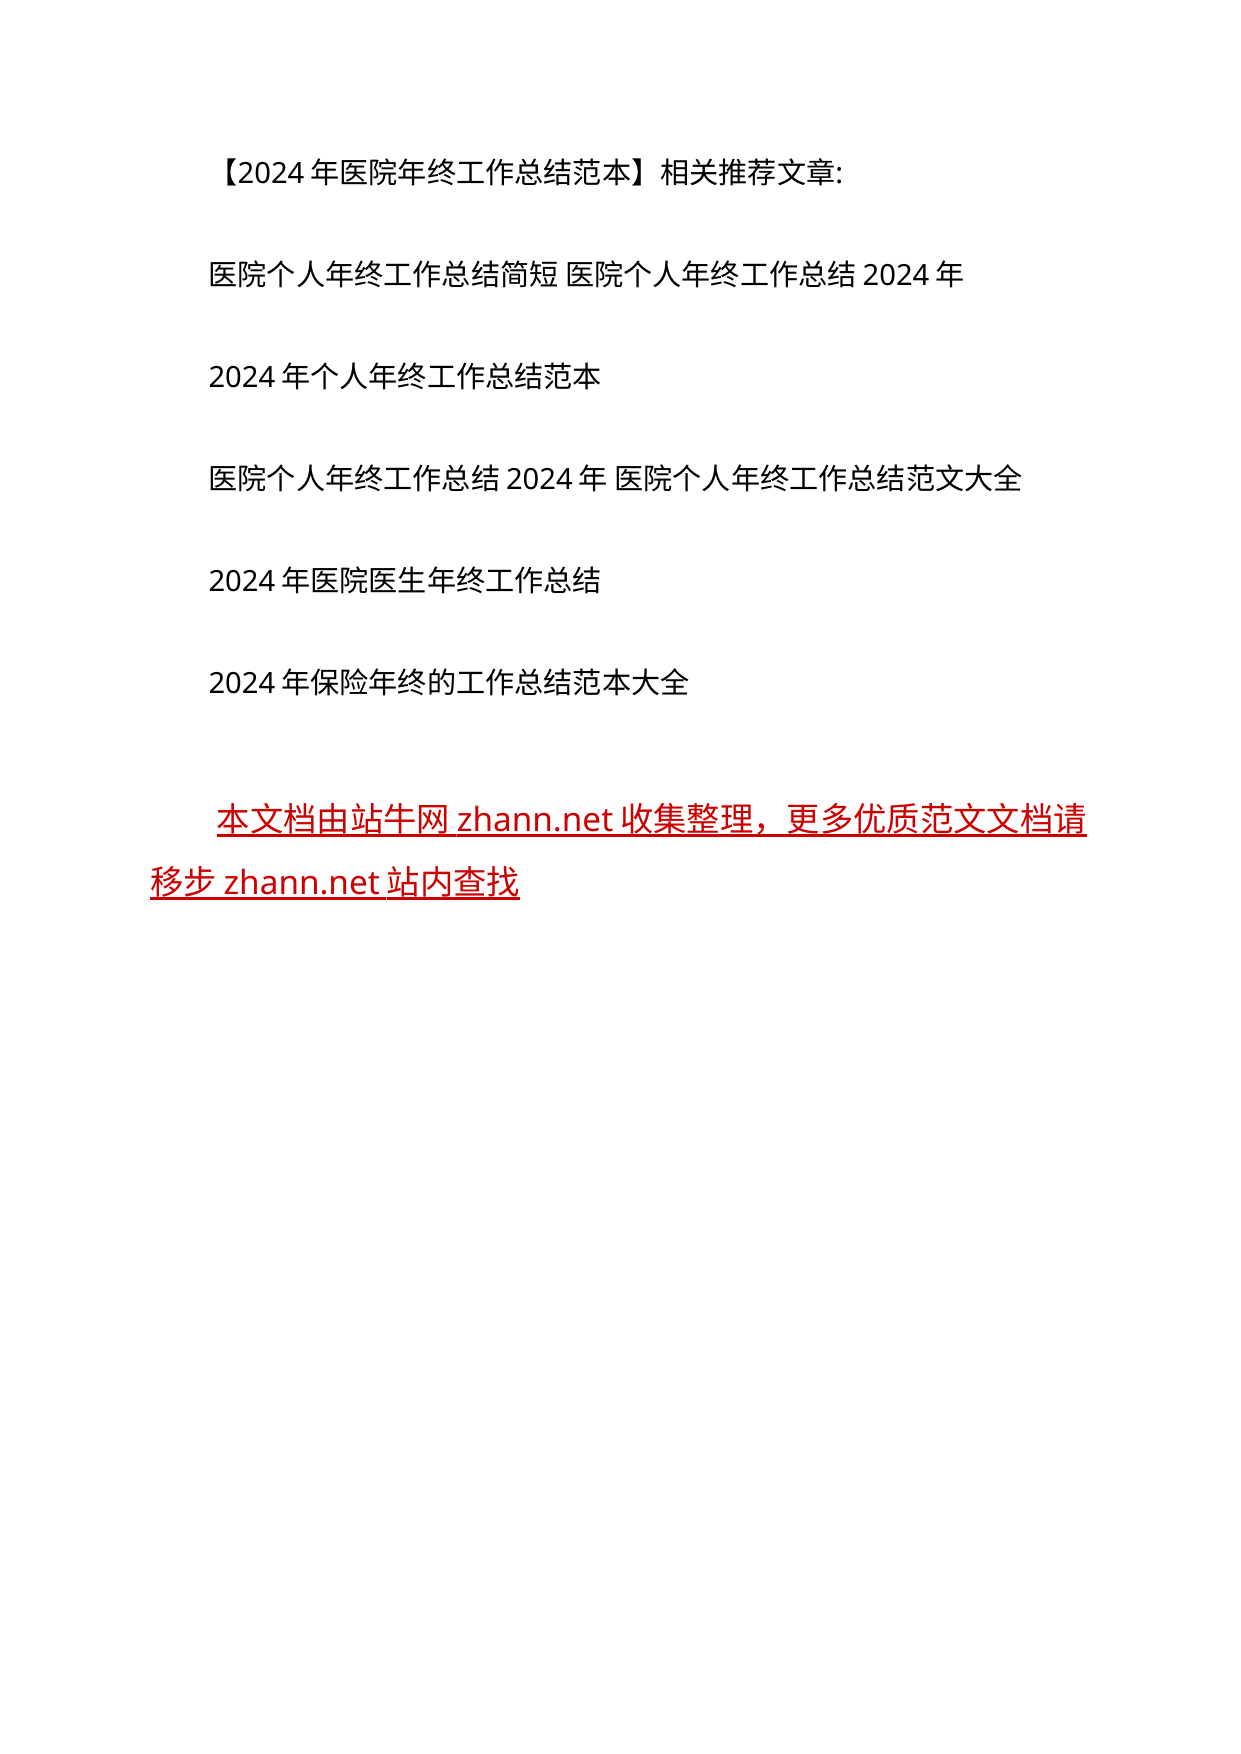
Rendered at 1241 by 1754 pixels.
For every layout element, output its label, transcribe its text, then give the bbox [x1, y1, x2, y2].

text 医院个人年终工作总结简短 医院个人年终工作总结2024年 [150, 252, 1090, 294]
text 本文档由站牛网zhann.net收集整理，更多优质范文文档请移步zhann.net站内查找 [150, 793, 1090, 904]
text 2024年保险年终的工作总结范本大全 [150, 660, 1090, 702]
text 医院个人年终工作总结2024年 医院个人年终工作总结范文大全 [150, 456, 1090, 498]
text 【2024年医院年终工作总结范本】相关推荐文章: [150, 150, 1090, 192]
text 2024年医院医生年终工作总结 [150, 558, 1090, 600]
text 2024年个人年终工作总结范本 [150, 354, 1090, 396]
